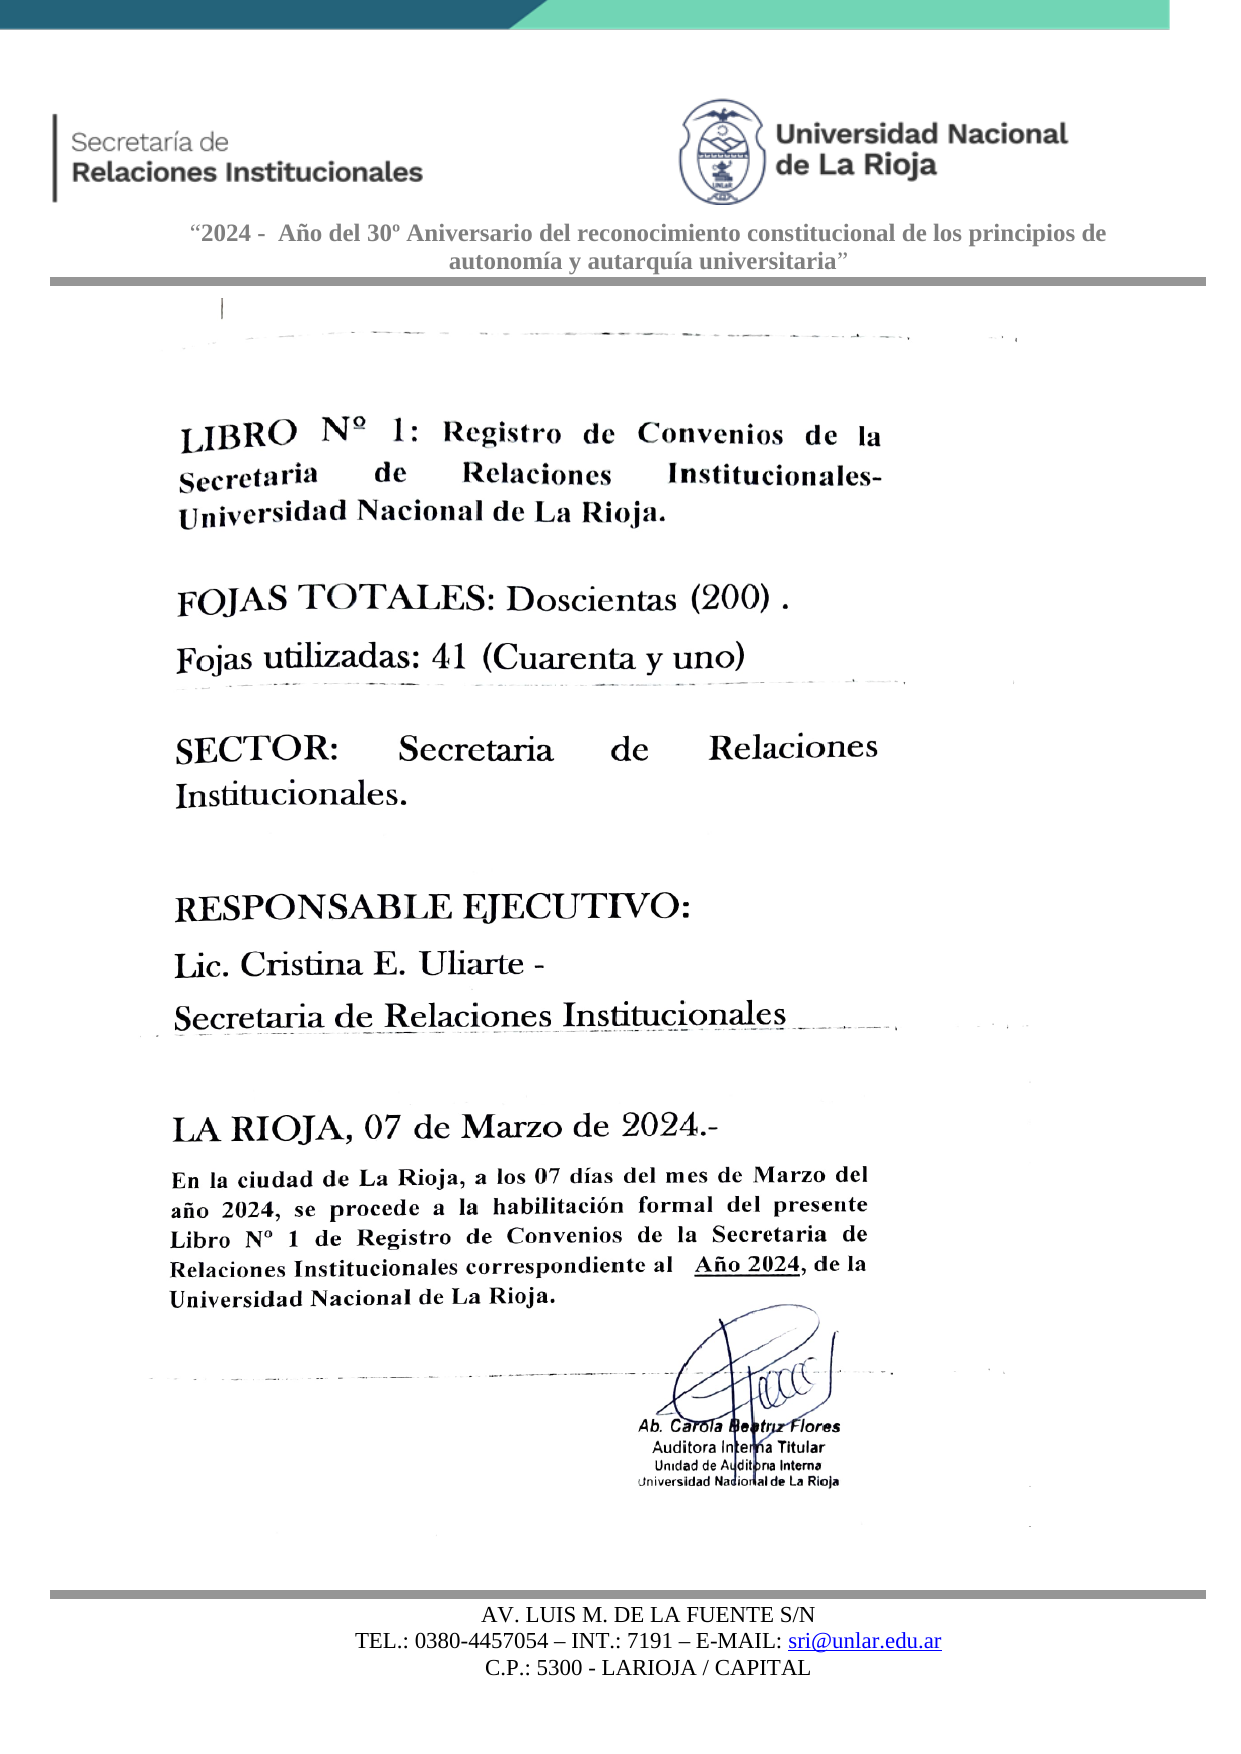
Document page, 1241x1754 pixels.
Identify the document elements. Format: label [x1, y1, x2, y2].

picture [132, 298, 1031, 1540]
picture [0, 0, 1170, 205]
